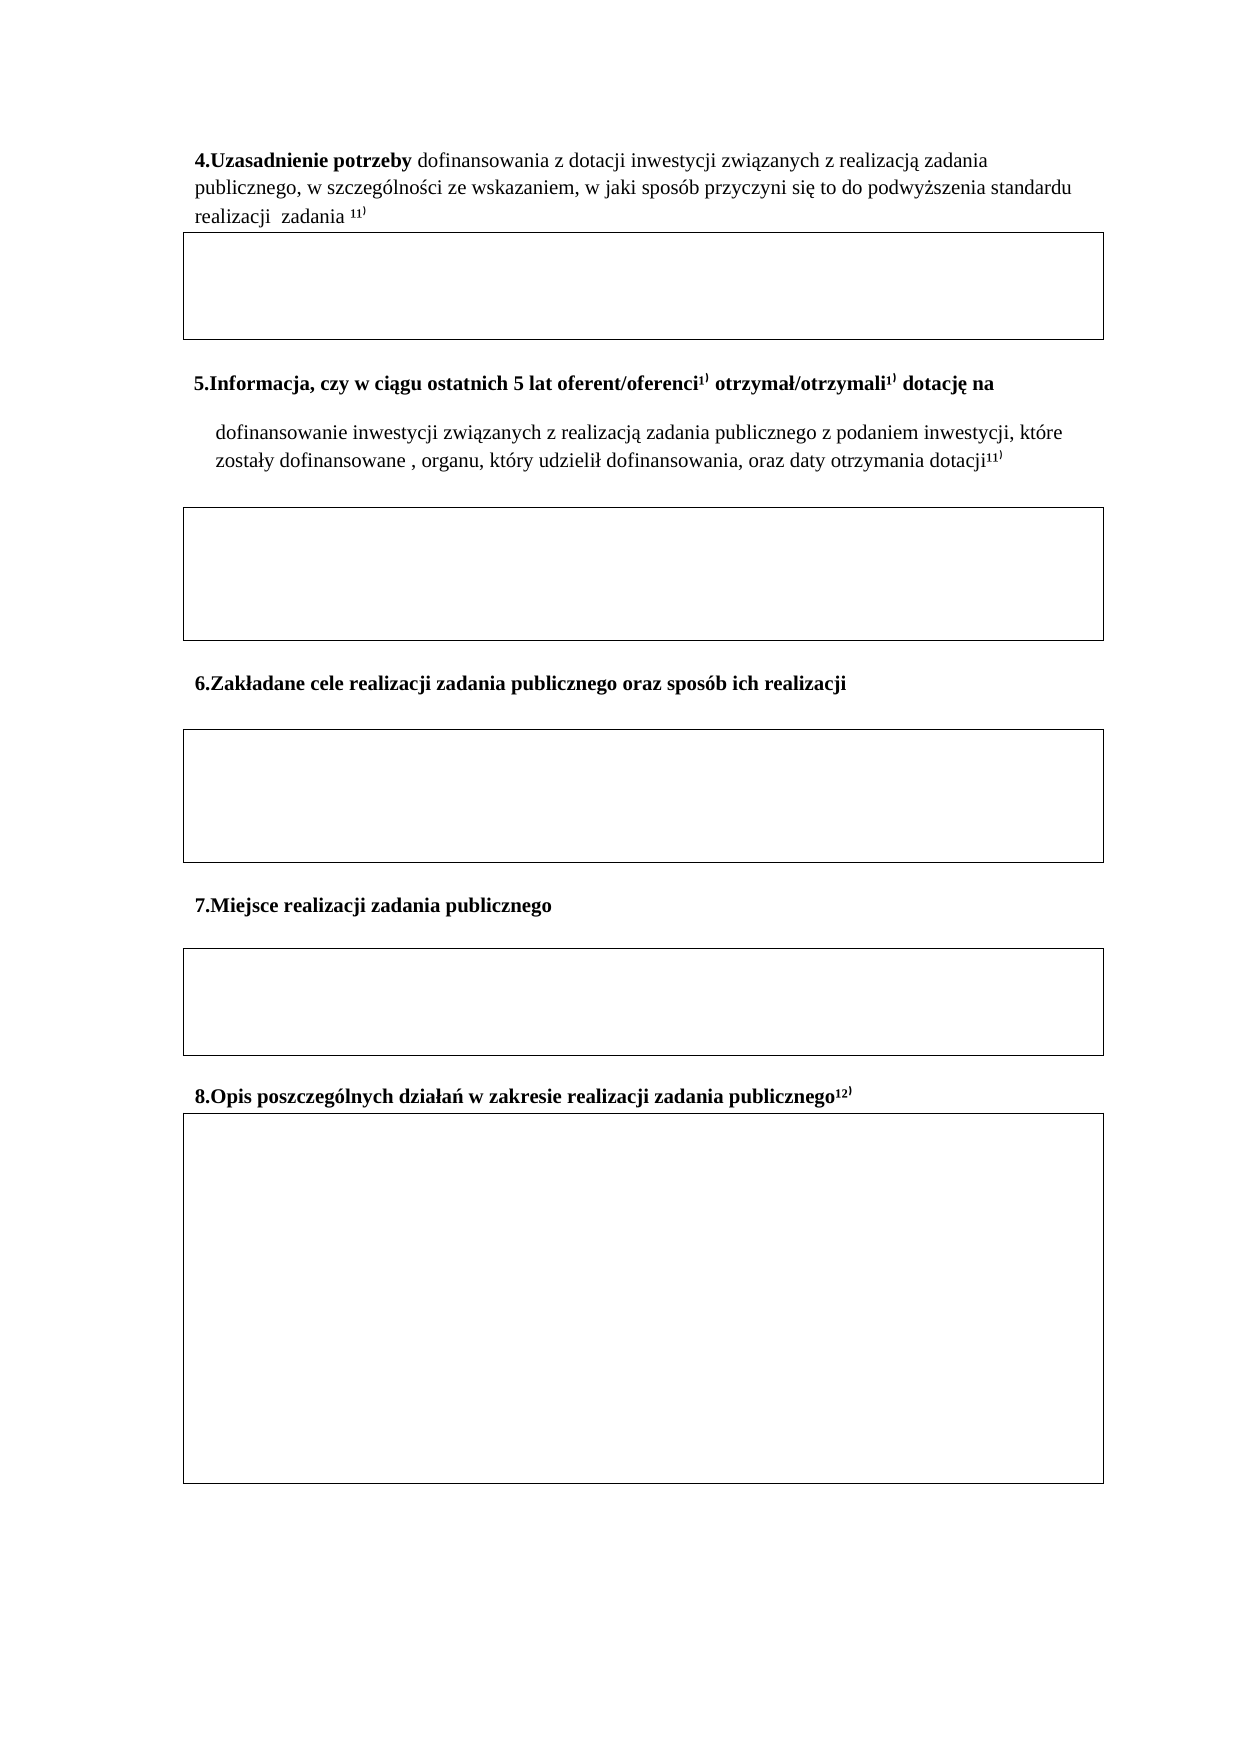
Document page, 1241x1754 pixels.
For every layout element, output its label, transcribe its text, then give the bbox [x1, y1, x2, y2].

text 5.Informacja, czy w ciągu ostatnich 5 lat oferent/oferenci¹⁾ otrzymał/otrzymali¹⁾ dotację na [148, 370, 1093, 395]
list zostały dofinansowane , organu, który udzielił dofinansowania, oraz daty otrzymania dotacji¹¹⁾ [194, 448, 1093, 473]
list 8.Opis poszczególnych działań w zakresie realizacji zadania publicznego¹²⁾ [194, 1083, 1093, 1109]
list 6.Zakładane cele realizacji zadania publicznego oraz sposób ich realizacji [194, 671, 1093, 695]
list dofinansowanie inwestycji związanych z realizacją zadania publicznego z podaniem inwestycji, które [194, 420, 1093, 444]
table_header [184, 508, 1103, 640]
table_header [184, 949, 1103, 1055]
table_header [184, 233, 1103, 339]
list 7.Miejsce realizacji zadania publicznego [194, 893, 1093, 917]
table_header [184, 1114, 1103, 1482]
list 4.Uzasadnienie potrzeby dofinansowania z dotacji inwestycji związanych z realizacją zadania publicznego, w szczególności ze wskazaniem, w jaki sposób przyczyni się to do podwyższenia standardu realizacji zadania ¹¹⁾ [194, 148, 1093, 228]
table_header [184, 730, 1103, 862]
